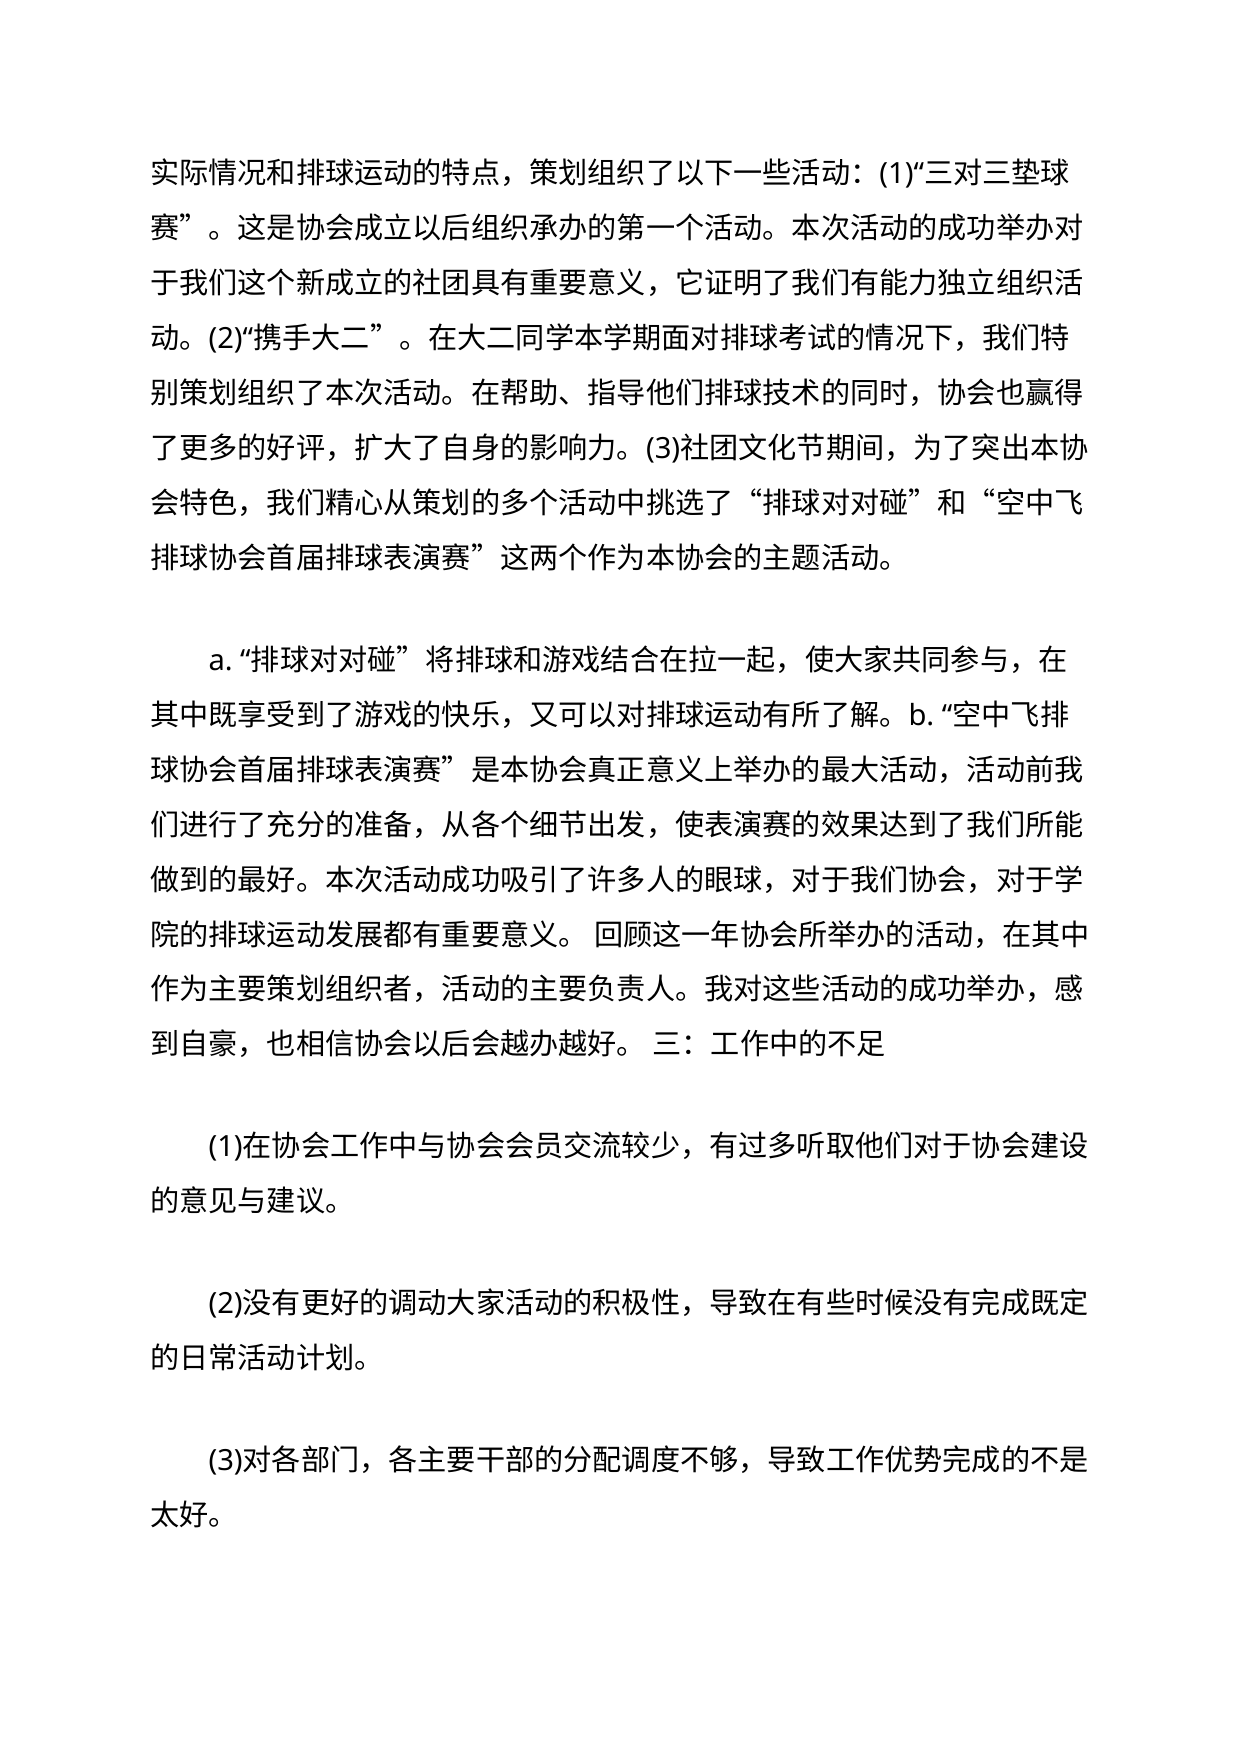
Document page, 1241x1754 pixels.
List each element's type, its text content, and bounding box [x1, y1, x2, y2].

text (3)对各部门，各主要干部的分配调度不够，导致工作优势完成的不是太好。 [150, 1436, 1090, 1533]
text a. “排球对对碰”将排球和游戏结合在拉一起，使大家共同参与，在其中既享受到了游戏的快乐，又可以对排球运动有所了解。b. “空中飞排球协会首届排球表演赛”是本协会真正意义上举办的最大活动，活动前我们进行了充分的准备，从各个细节出发，使表演赛的效果达到了我们所能做到的最好。本次活动成功吸引了许多人的眼球，对于我们协会，对于学院的排球运动发展都有重要意义。 回顾这一年协会所举办的活动，在其中作为主要策划组织者，活动的主要负责人。我对这些活动的成功举办，感到自豪，也相信协会以后会越办越好。 三：工作中的不足 [150, 636, 1090, 1063]
text (1)在协会工作中与协会会员交流较少，有过多听取他们对于协会建设的意见与建议。 [150, 1123, 1090, 1220]
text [150, 150, 1090, 577]
text (2)没有更好的调动大家活动的积极性，导致在有些时候没有完成既定的日常活动计划。 [150, 1279, 1090, 1377]
